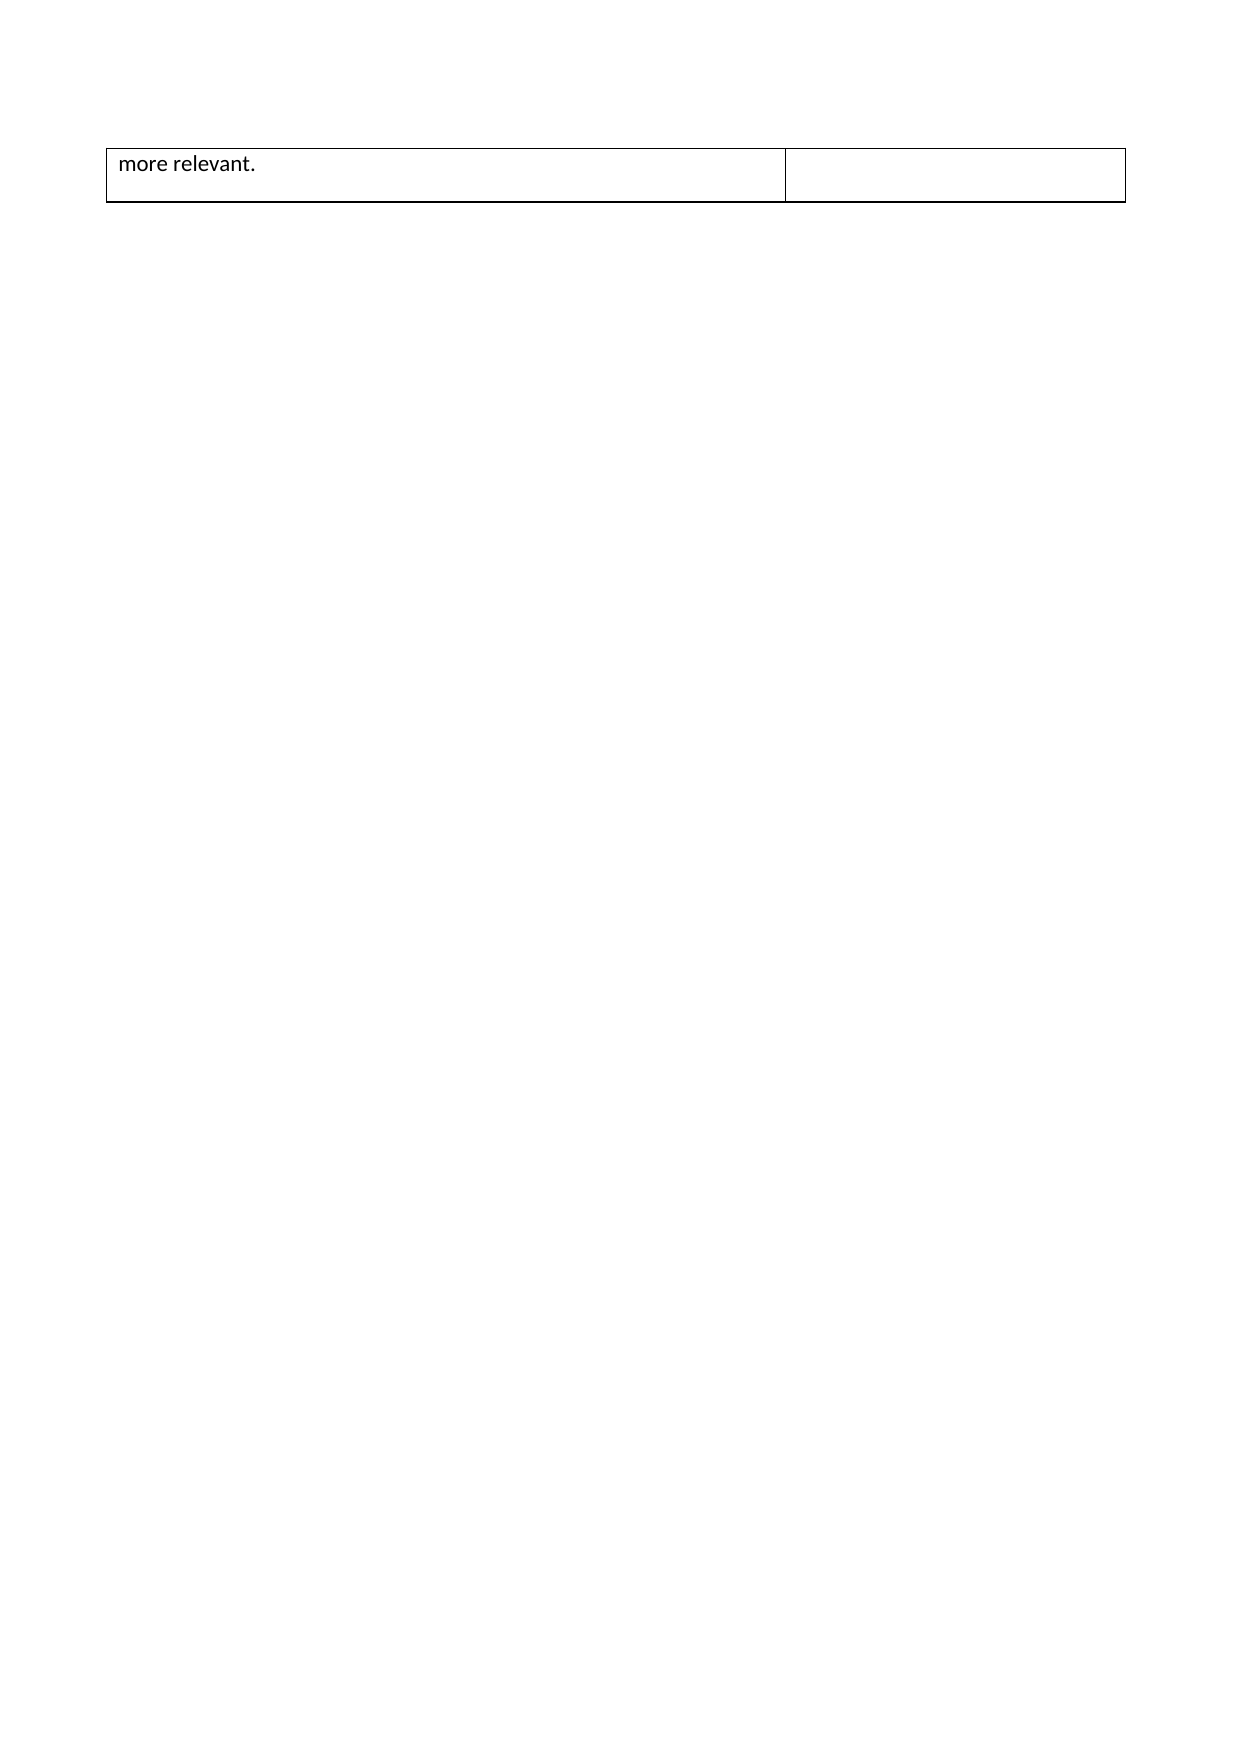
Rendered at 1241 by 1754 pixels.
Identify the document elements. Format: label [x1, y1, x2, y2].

table_cell [107, 149, 785, 201]
